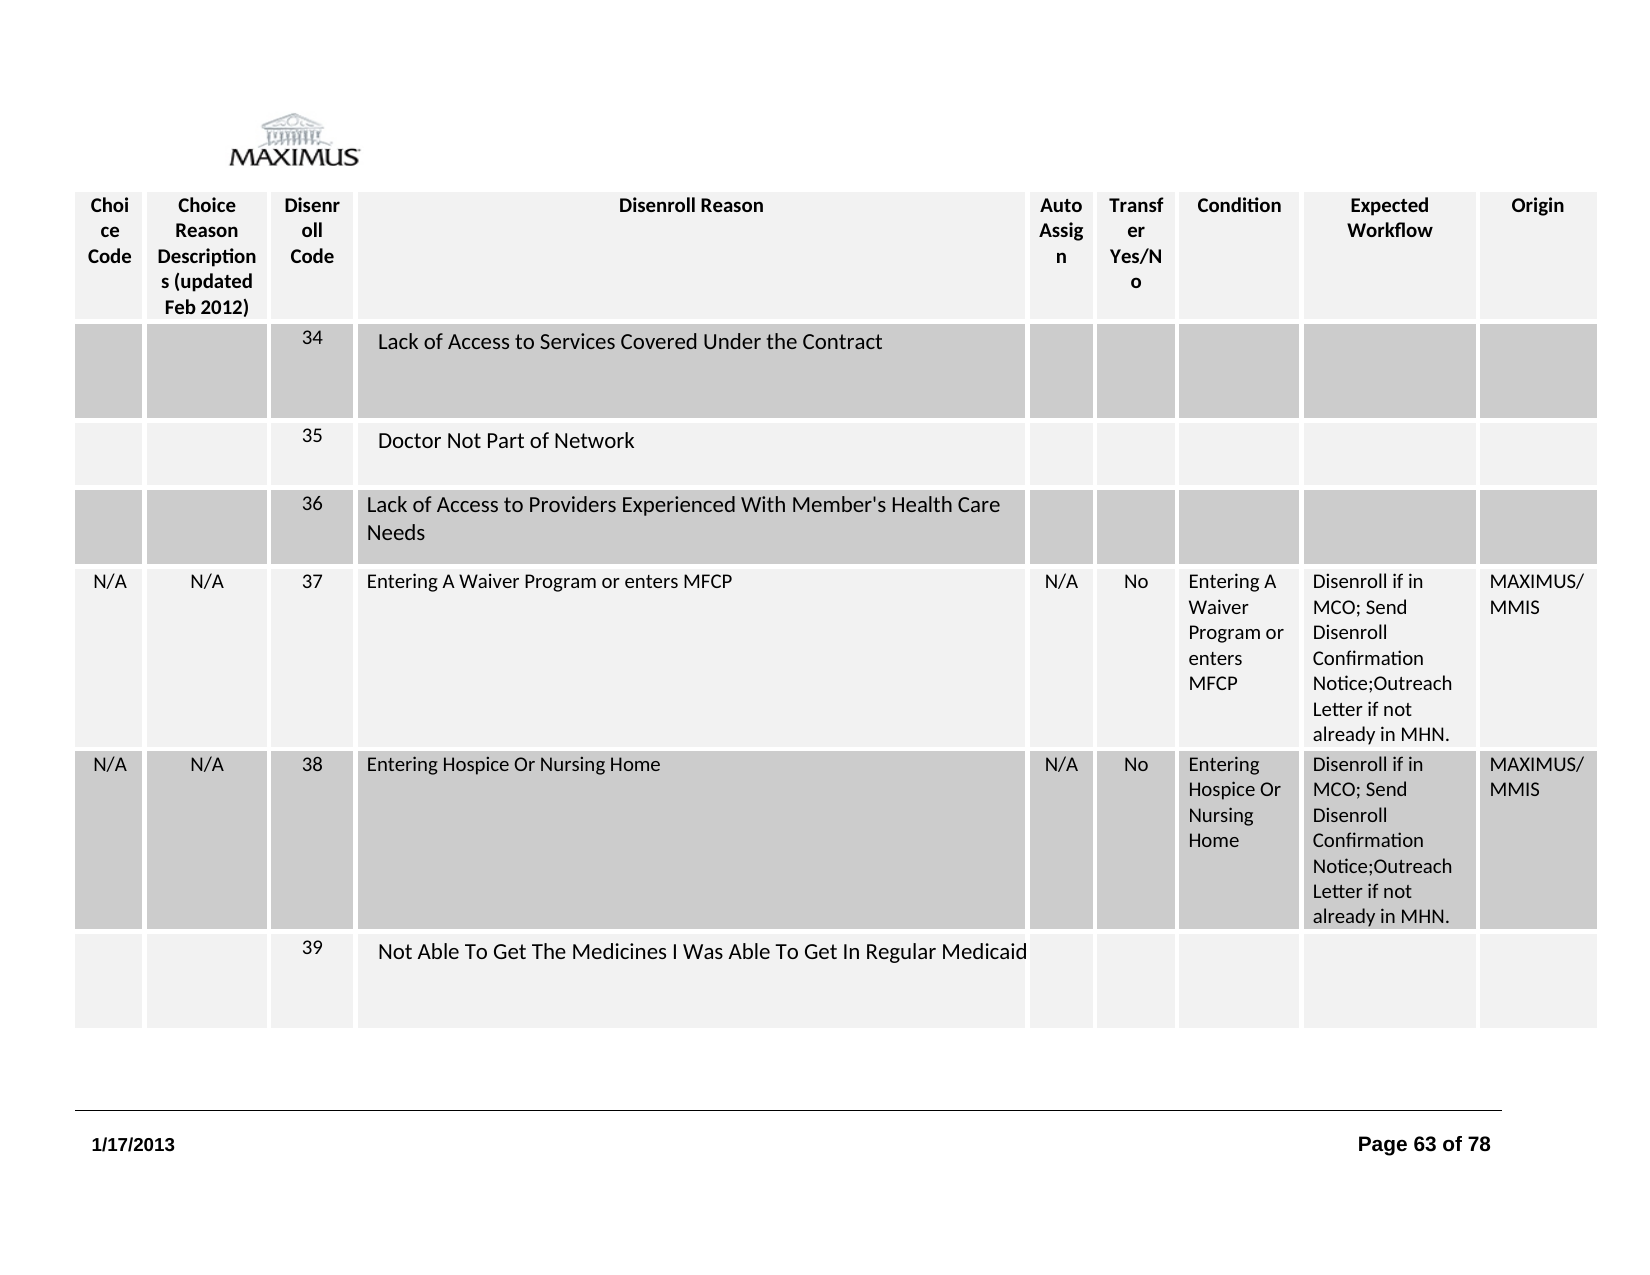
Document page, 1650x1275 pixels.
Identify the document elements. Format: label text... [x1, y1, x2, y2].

table_cell [147, 324, 267, 418]
table_header Choice Code [75, 192, 142, 319]
table_cell [1179, 324, 1299, 418]
table_cell [1097, 934, 1175, 1028]
table_cell N/A [75, 751, 142, 929]
table_cell N/A [147, 569, 267, 747]
table_cell 35 [271, 423, 353, 485]
table_cell [1480, 324, 1597, 418]
table_cell [1097, 324, 1175, 418]
table_cell [1304, 423, 1476, 485]
table_cell MAXIMUS/ MMIS [1480, 569, 1597, 747]
table_cell [358, 324, 1025, 418]
table_header Choice Reason Descriptions (updated Feb 2012) [147, 192, 267, 319]
table_header Disenroll Reason [358, 192, 1025, 319]
table_cell [1480, 490, 1597, 564]
table_cell [1097, 490, 1175, 564]
table_cell [1480, 934, 1597, 1028]
table_cell [75, 324, 142, 418]
table_cell No [1097, 569, 1175, 747]
table_cell [1304, 490, 1476, 564]
table_cell [75, 423, 142, 485]
table_cell [1030, 324, 1093, 418]
table_header Origin [1480, 192, 1597, 319]
table_cell [1030, 934, 1093, 1028]
table_cell Lack of Access to Providers Experienced With Member's Health Care Needs [358, 490, 1025, 564]
table_cell [147, 423, 267, 485]
table_header Expected Workflow [1304, 192, 1476, 319]
table_cell [1304, 934, 1476, 1028]
table_cell [147, 934, 267, 1028]
table_cell [358, 423, 1025, 485]
table_header Auto Assign [1030, 192, 1093, 319]
table_cell Entering Hospice Or Nursing Home [1179, 751, 1299, 929]
table_cell N/A [147, 751, 267, 929]
table_cell Disenroll if in MCO; Send Disenroll Confirmation Notice;Outreach Letter if not already in MHN. [1304, 751, 1476, 929]
table_cell [1179, 934, 1299, 1028]
table_cell N/A [1030, 569, 1093, 747]
table_header Disenroll Code [271, 192, 353, 319]
table_cell [1030, 490, 1093, 564]
table_cell N/A [1030, 751, 1093, 929]
table_cell 39 [271, 934, 353, 1028]
table_cell [1480, 423, 1597, 485]
table_cell N/A [75, 569, 142, 747]
table_cell [147, 490, 267, 564]
table_cell [1304, 324, 1476, 418]
table_cell 34 [271, 324, 353, 418]
table_cell [1179, 423, 1299, 485]
table_cell [1030, 423, 1093, 485]
table_cell Entering Hospice Or Nursing Home [358, 751, 1025, 929]
table_cell 36 [271, 490, 353, 564]
table_header Transfer Yes/No [1097, 192, 1175, 319]
picture [225, 95, 364, 168]
table_cell Entering A Waiver Program or enters MFCP [1179, 569, 1299, 747]
table_cell [75, 490, 142, 564]
table_cell 38 [271, 751, 353, 929]
table_cell [1179, 490, 1299, 564]
table_cell MAXIMUS/ MMIS [1480, 751, 1597, 929]
table_cell [1097, 423, 1175, 485]
table_header Condition [1179, 192, 1299, 319]
table_cell No [1097, 751, 1175, 929]
table_cell Entering A Waiver Program or enters MFCP [358, 569, 1025, 747]
table_cell [75, 934, 142, 1028]
table_cell 37 [271, 569, 353, 747]
table_cell [358, 934, 1025, 1028]
table_cell Disenroll if in MCO; Send Disenroll Confirmation Notice;Outreach Letter if not already in MHN. [1304, 569, 1476, 747]
